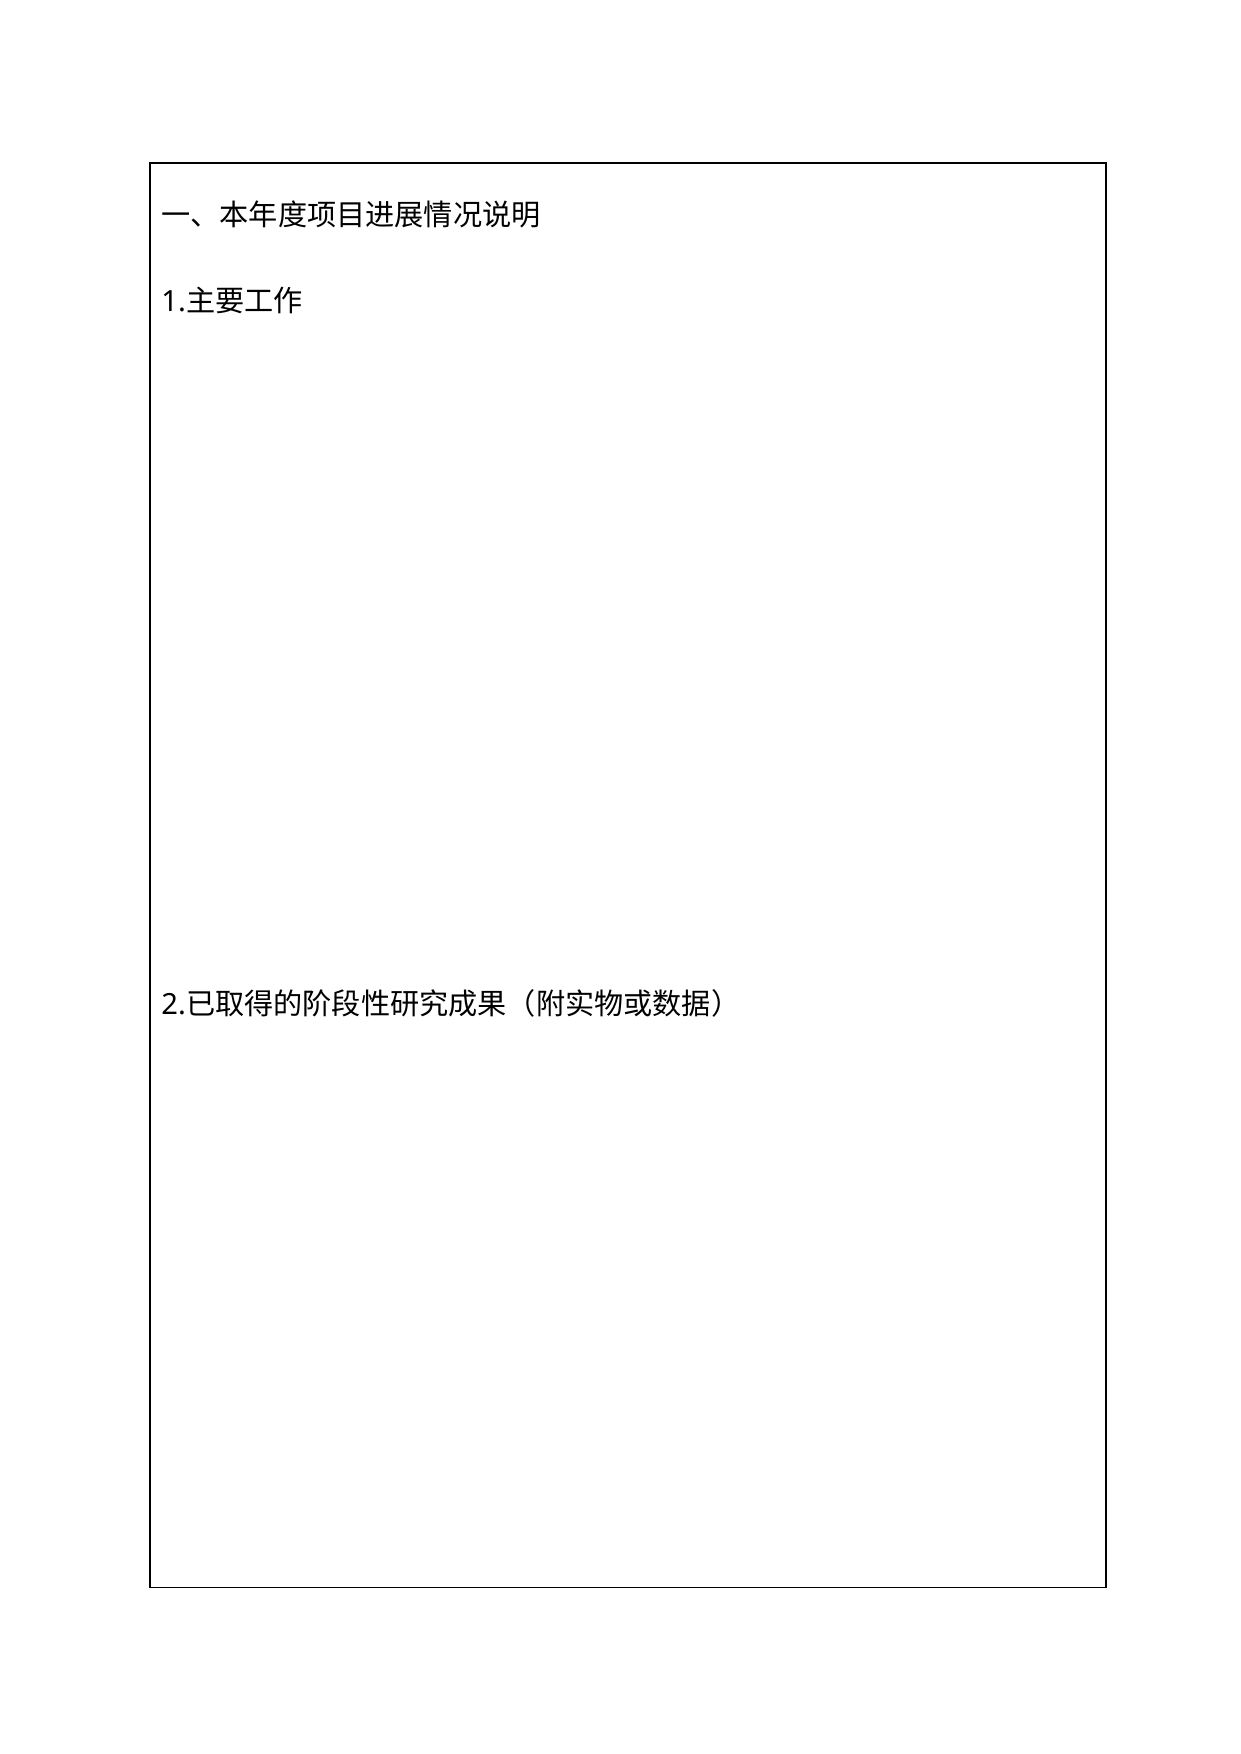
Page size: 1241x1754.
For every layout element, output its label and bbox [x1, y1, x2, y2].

table_header [151, 164, 1105, 1587]
